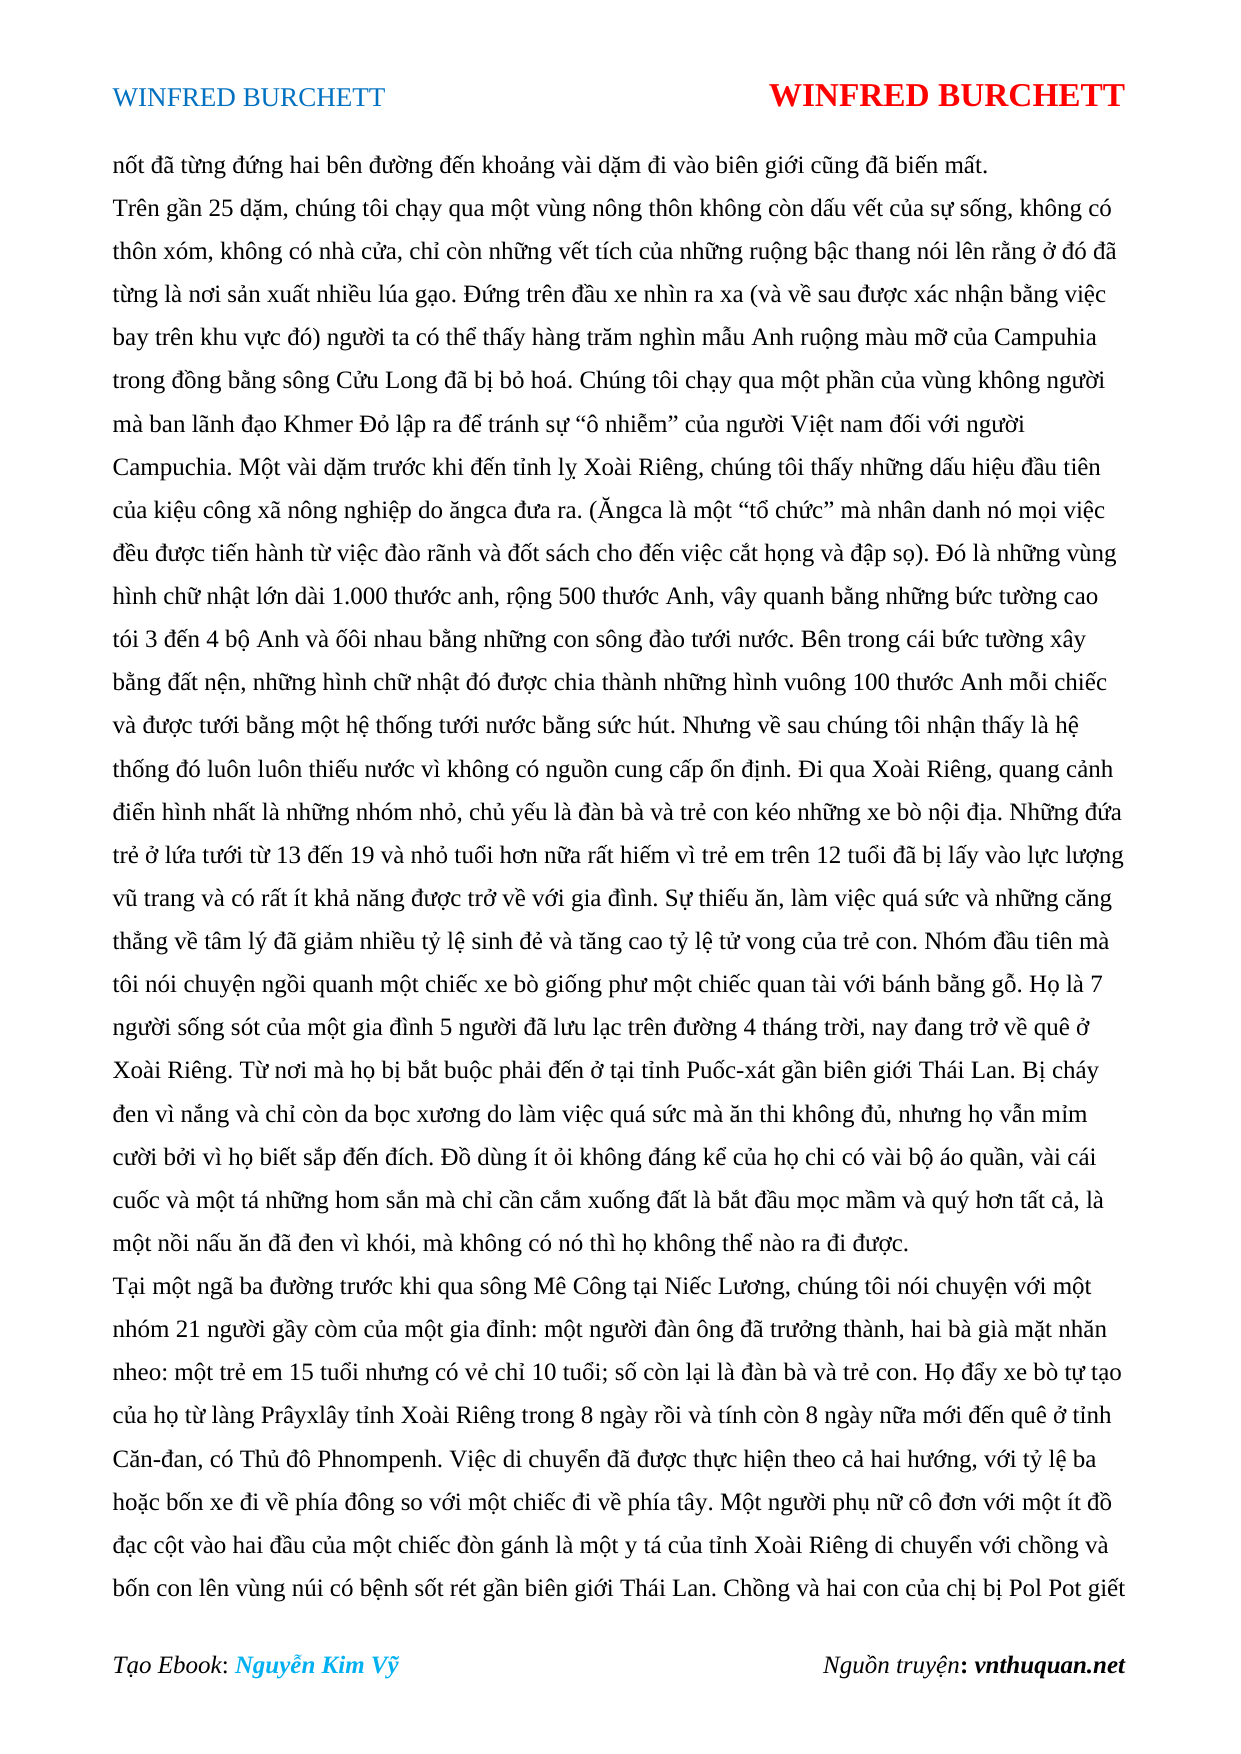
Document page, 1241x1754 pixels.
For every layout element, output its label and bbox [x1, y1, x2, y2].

text [112, 150, 1128, 1602]
